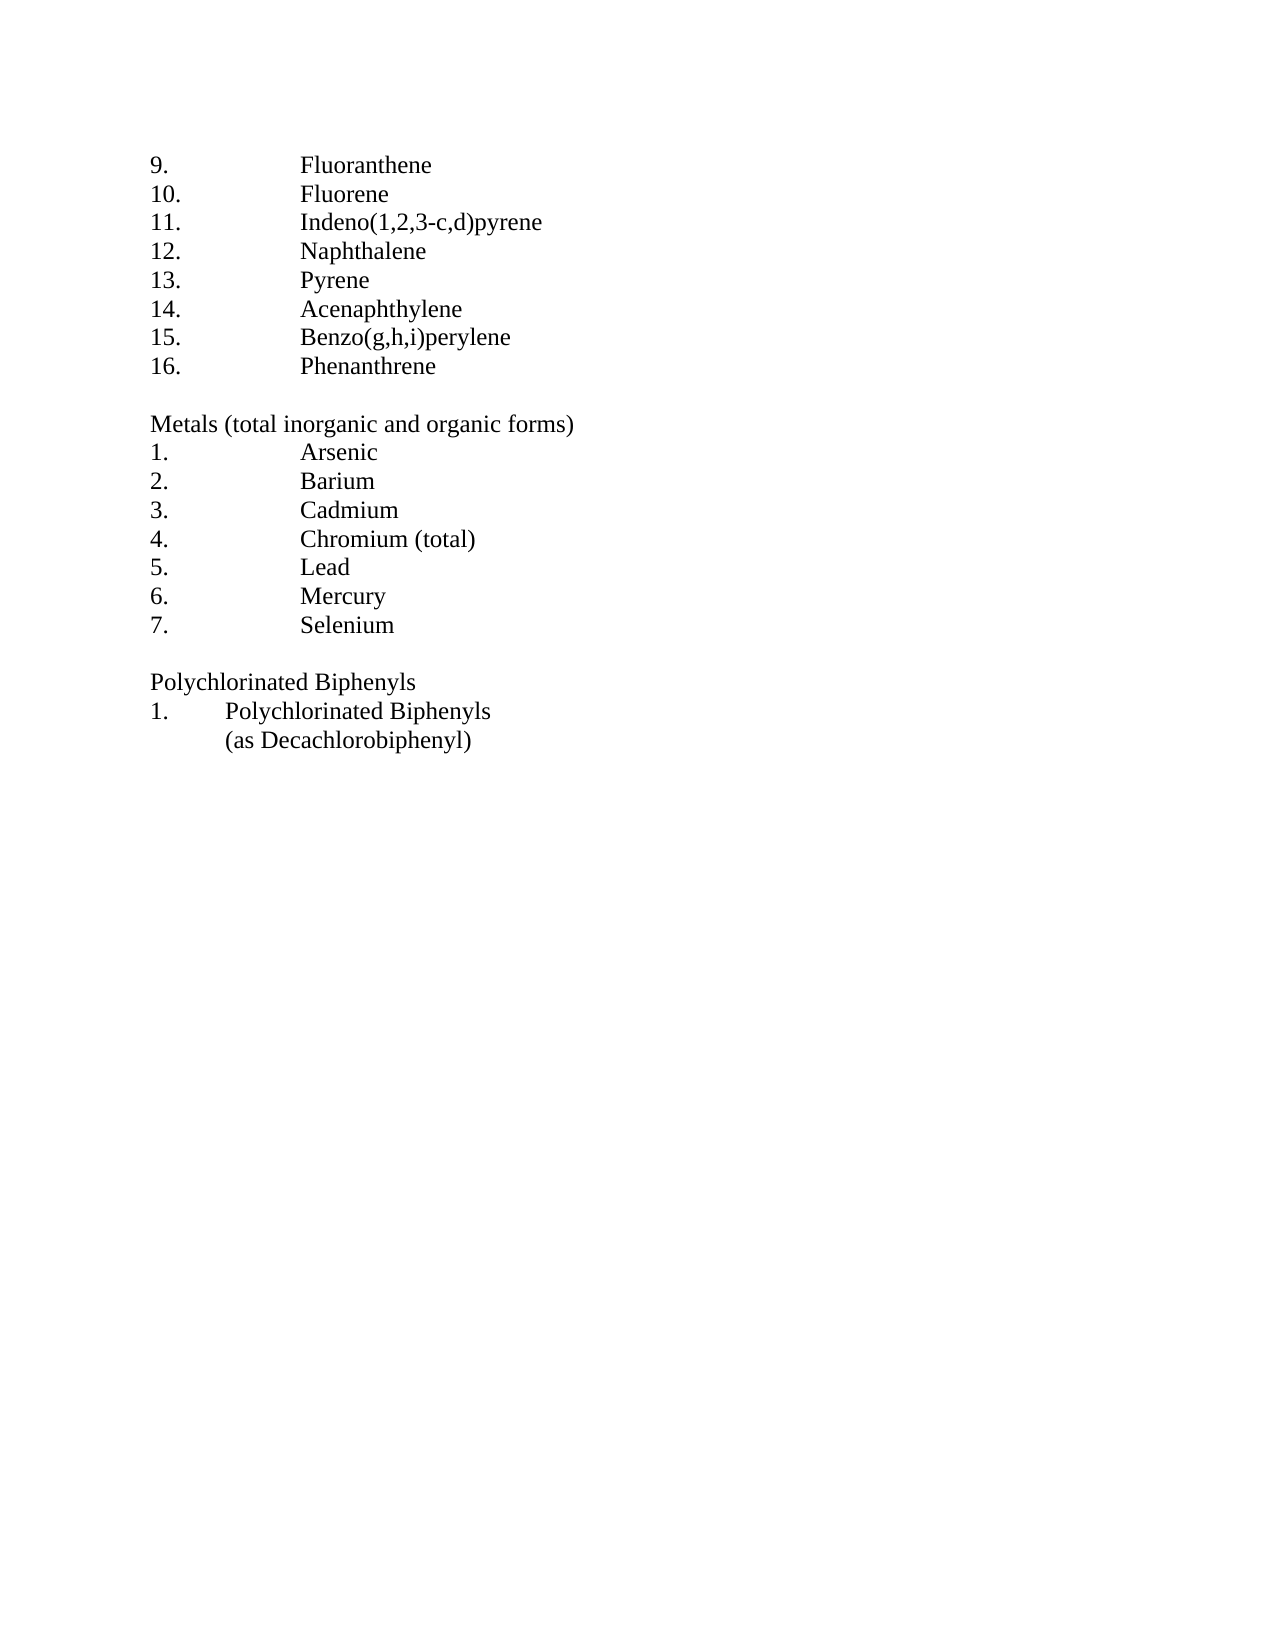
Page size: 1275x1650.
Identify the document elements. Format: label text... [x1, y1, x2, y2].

table_cell Chromium (total) [289, 524, 1061, 552]
table_cell 13. [139, 265, 289, 294]
table_cell 3. [139, 495, 289, 524]
table_cell Lead [289, 553, 1061, 581]
table_cell Barium [289, 466, 1061, 495]
table_cell Fluoranthene [289, 150, 1061, 179]
table_cell 16. [139, 351, 289, 380]
text 1. Polychlorinated Biphenyls [150, 696, 1125, 725]
table_cell Acenaphthylene [289, 294, 1061, 322]
table_header Arsenic [289, 438, 1061, 466]
table_cell 14. [139, 294, 289, 322]
text Polychlorinated Biphenyls [150, 667, 1125, 696]
table_cell 7. [139, 610, 289, 639]
table_cell 2. [139, 466, 289, 495]
table_cell Benzo(g,h,i)perylene [289, 323, 1061, 351]
table_cell Naphthalene [289, 236, 1061, 265]
table_cell 11. [139, 208, 289, 236]
table_cell 5. [139, 553, 289, 581]
table_cell Mercury [289, 581, 1061, 610]
table_cell Indeno(1,2,3-c,d)pyrene [289, 208, 1061, 236]
table_cell 4. [139, 524, 289, 552]
text (as Decachlorobiphenyl) [150, 725, 1125, 754]
table_cell Fluorene [289, 179, 1061, 207]
table_cell 10. [139, 179, 289, 207]
table_cell 12. [139, 236, 289, 265]
table_cell 15. [139, 323, 289, 351]
table_cell Phenanthrene [289, 351, 1061, 380]
table_cell Cadmium [289, 495, 1061, 524]
table_header 1. [139, 438, 289, 466]
table_cell 9. [139, 150, 289, 179]
text Metals (total inorganic and organic forms) [150, 409, 1125, 437]
table_cell Pyrene [289, 265, 1061, 294]
table_cell 6. [139, 581, 289, 610]
table_cell Selenium [289, 610, 1061, 639]
